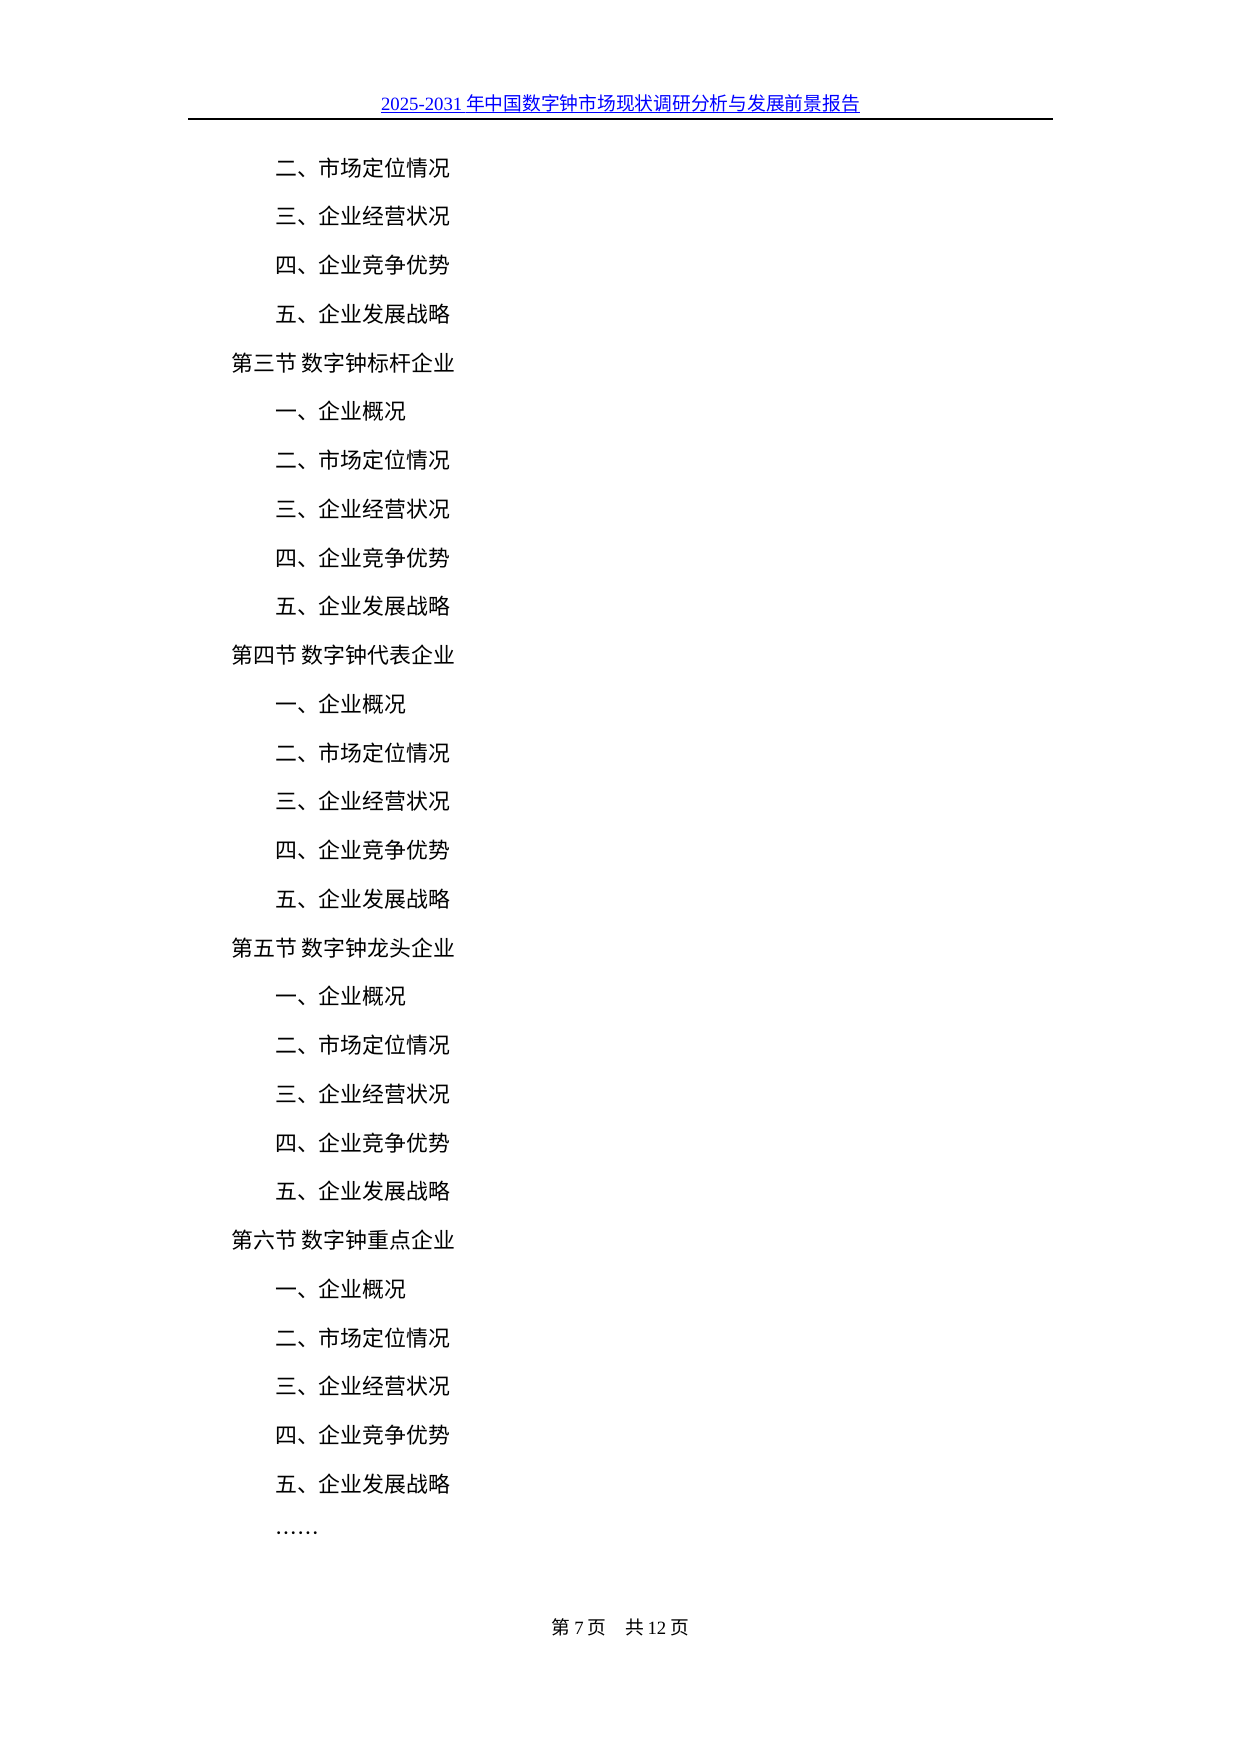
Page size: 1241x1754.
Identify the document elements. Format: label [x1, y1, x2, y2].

text [187, 150, 1053, 1548]
